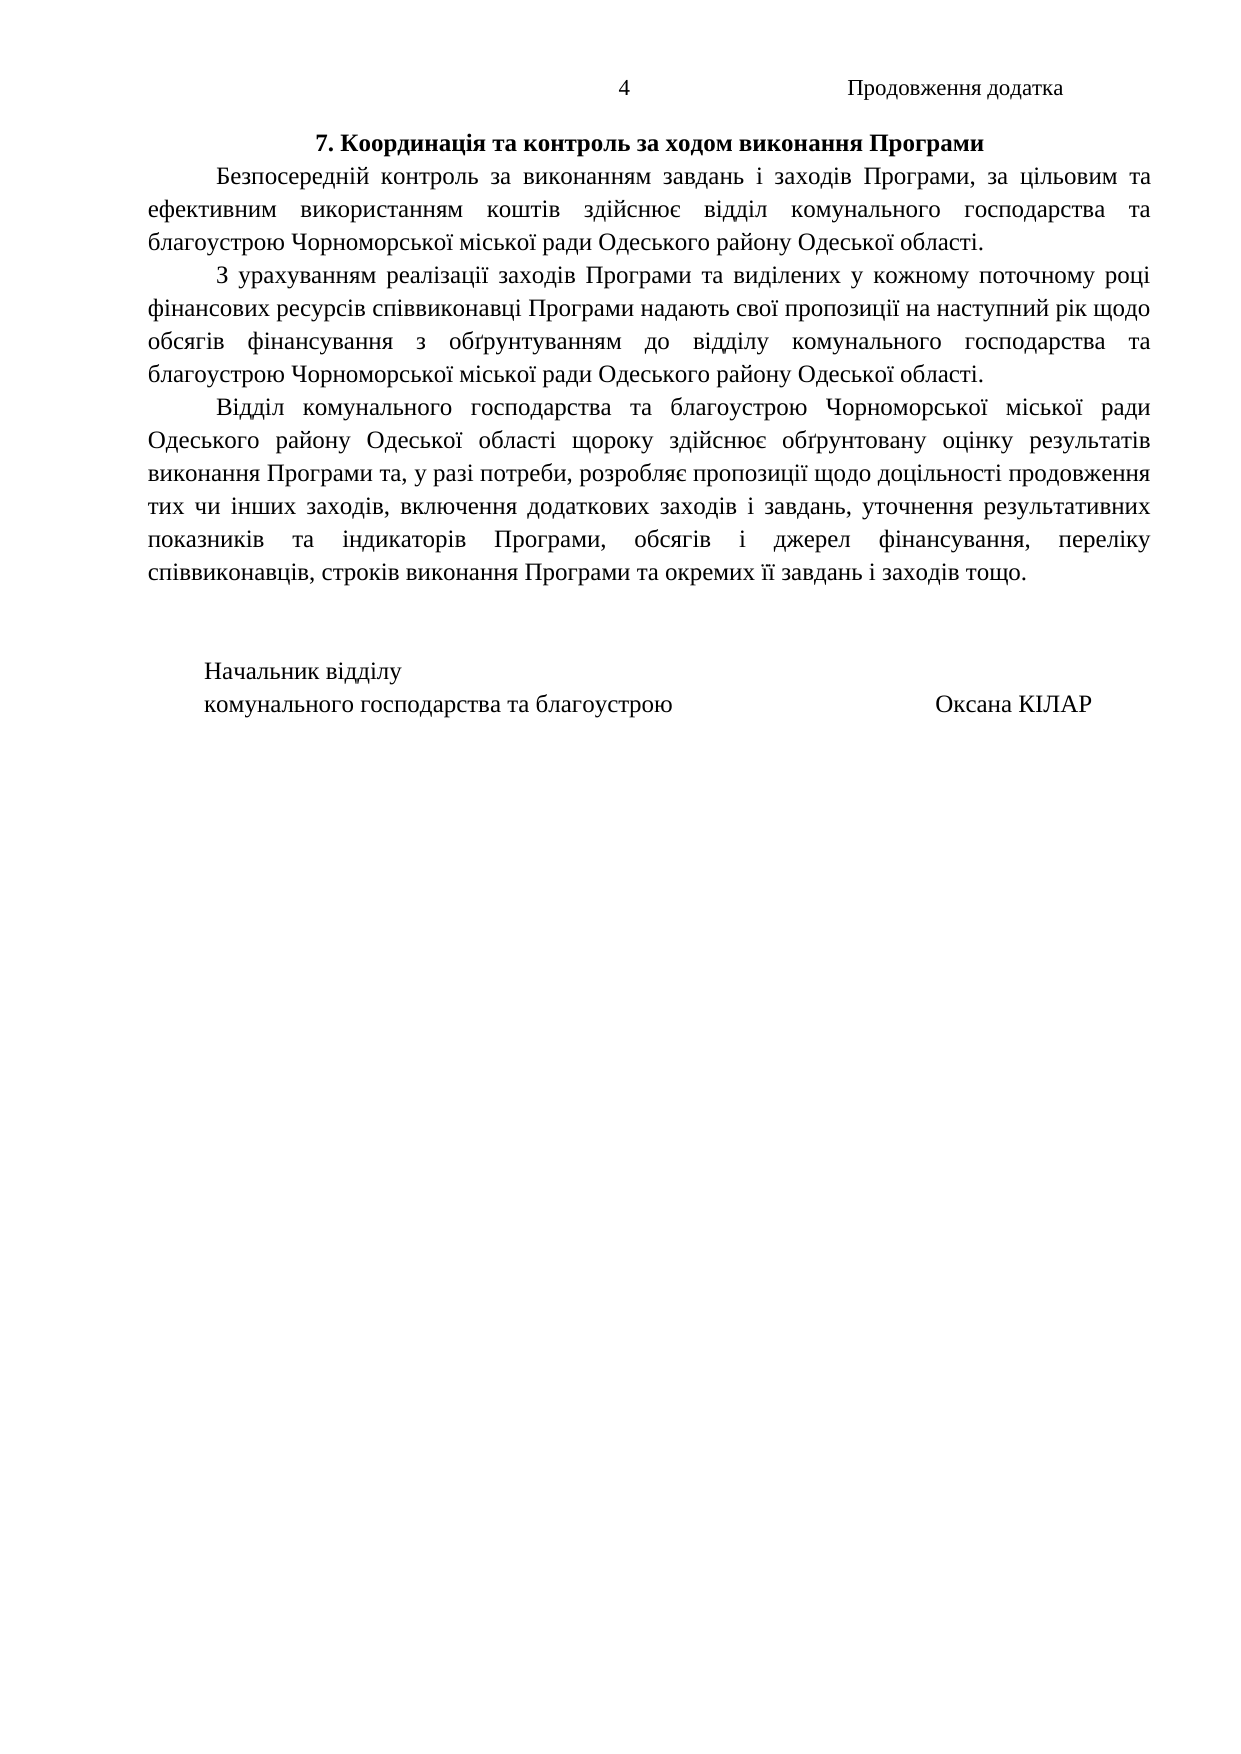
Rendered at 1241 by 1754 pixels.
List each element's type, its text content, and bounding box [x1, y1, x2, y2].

text комунального господарства та благоустрою Оксана КІЛАР [148, 689, 1152, 718]
text Безпосередній контроль за виконанням завдань і заходів Програми, за цільовим та ефективним використанням коштів здійснює відділ комунального господарства та благоустрою Чорноморської міської ради Одеського району Одеської області. [148, 161, 1152, 256]
text З урахуванням реалізації заходів Програми та виділених у кожному поточному році фінансових ресурсів співвиконавці Програми надають свої пропозиції на наступний рік щодо обсягів фінансування з обґрунтуванням до відділу комунального господарства та благоустрою Чорноморської міської ради Одеського району Одеської області. [148, 260, 1152, 388]
text Начальник відділу [148, 656, 1152, 684]
text 7. Координація та контроль за ходом виконання Програми [148, 128, 1152, 157]
text Відділ комунального господарства та благоустрою Чорноморської міської ради Одеського району Одеської області щороку здійснює обґрунтовану оцінку результатів виконання Програми та, у разі потреби, розробляє пропозиції щодо доцільності продовження тих чи інших заходів, включення додаткових заходів і завдань, уточнення результативних показників та індикаторів Програми, обсягів і джерел фінансування, переліку співвиконавців, строків виконання Програми та окремих її завдань і заходів тощо. [148, 392, 1152, 586]
